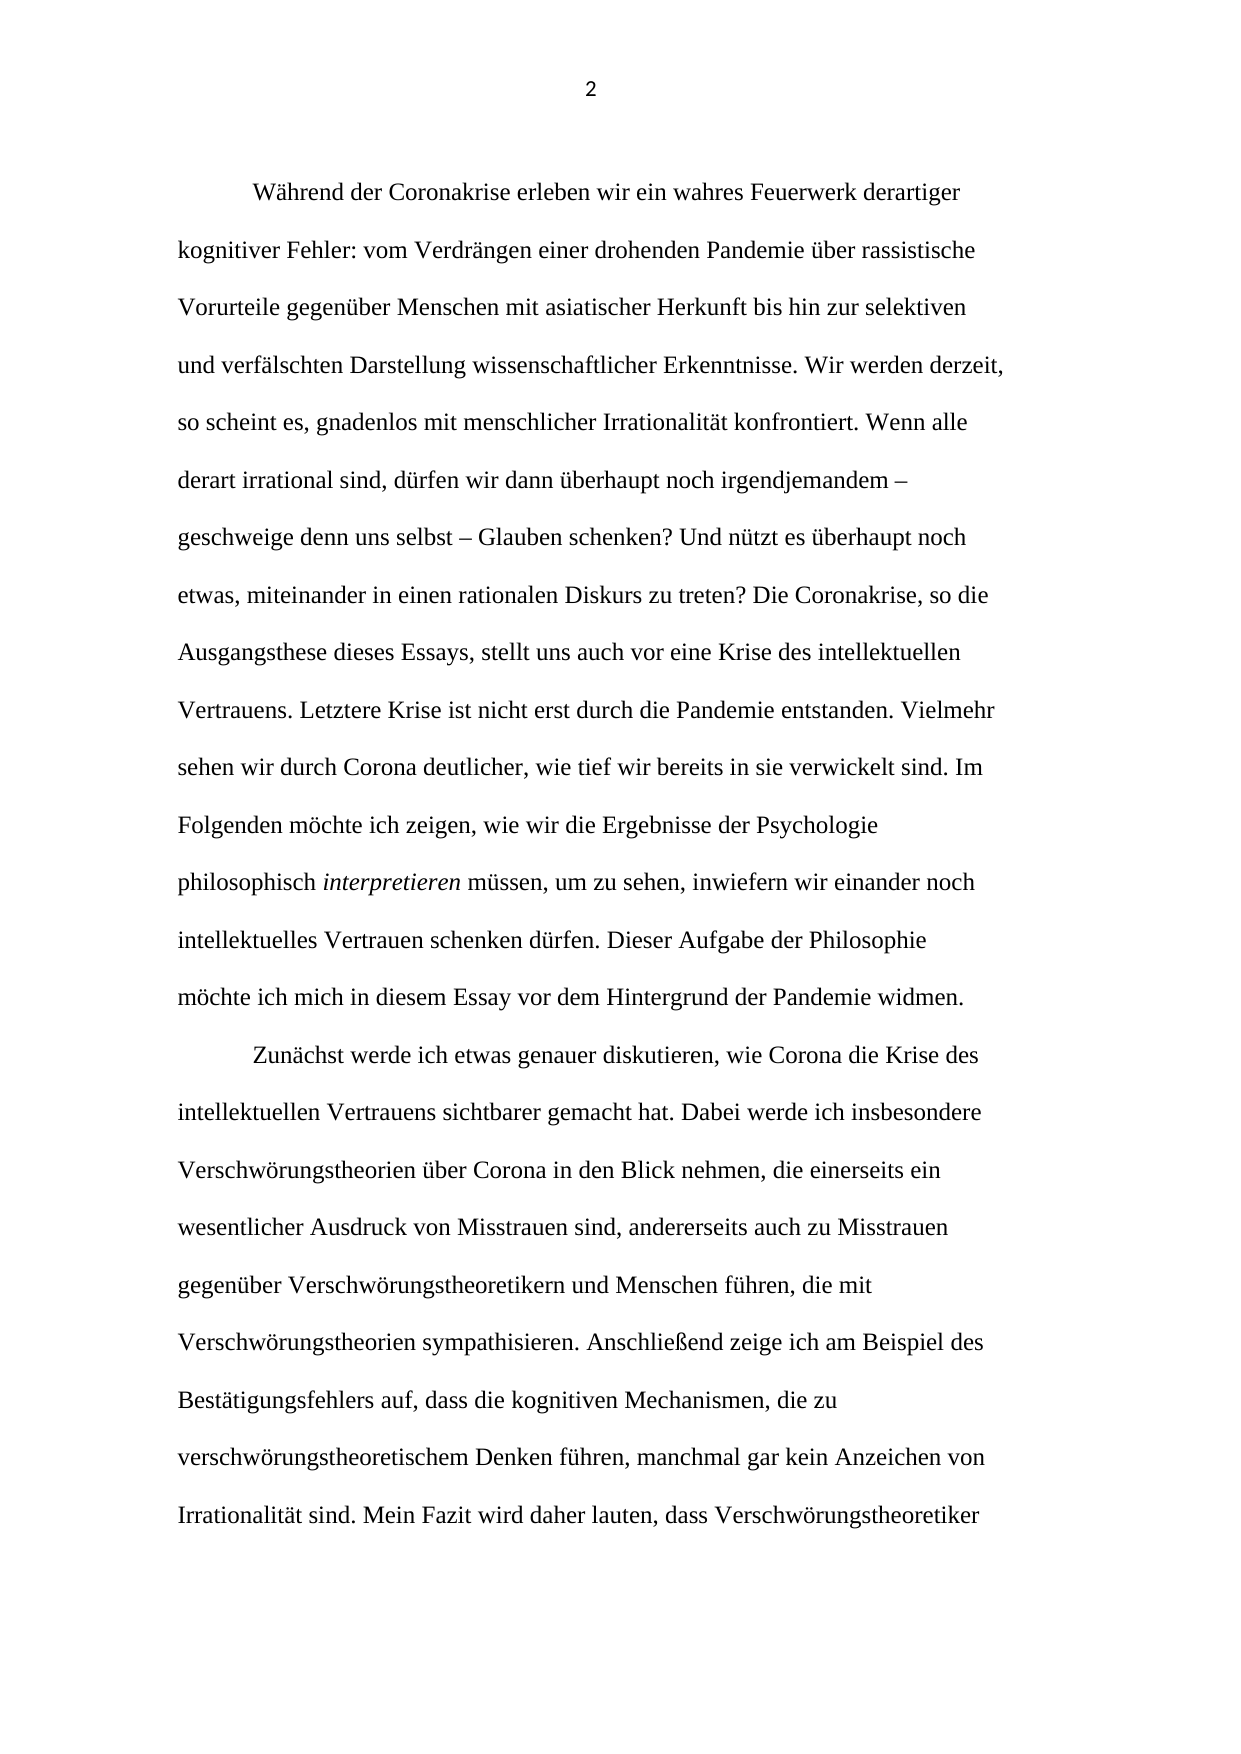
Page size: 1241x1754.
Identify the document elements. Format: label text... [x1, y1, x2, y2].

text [177, 1040, 1004, 1528]
text Während der Coronakrise erleben wir ein wahres Feuerwerk derartiger kognitiver Fehler: vom Verdrängen einer drohenden Pandemie über rassistische Vorurteile gegenüber Menschen mit asiatischer Herkunft bis hin zur selektiven und verfälschten Darstellung wissenschaftlicher Erkenntnisse. Wir werden derzeit, so scheint es, gnadenlos mit menschlicher Irrationalität konfrontiert. Wenn alle derart irrational sind, dürfen wir dann überhaupt noch irgendjemandem – geschweige denn uns selbst – Glauben schenken? Und nützt es überhaupt noch etwas, miteinander in einen rationalen Diskurs zu treten? Die Coronakrise, so die Ausgangsthese dieses Essays, stellt uns auch vor eine Krise des intellektuellen Vertrauens. Letztere Krise ist nicht erst durch die Pandemie entstanden. Vielmehr sehen wir durch Corona deutlicher, wie tief wir bereits in sie verwickelt sind. Im Folgenden möchte ich zeigen, wie wir die Ergebnisse der Psychologie philosophisch interpretieren müssen, um zu sehen, inwiefern wir einander noch intellektuelles Vertrauen schenken dürfen. Dieser Aufgabe der Philosophie möchte ich mich in diesem Essay vor dem Hintergrund der Pandemie widmen. [177, 177, 1004, 1011]
